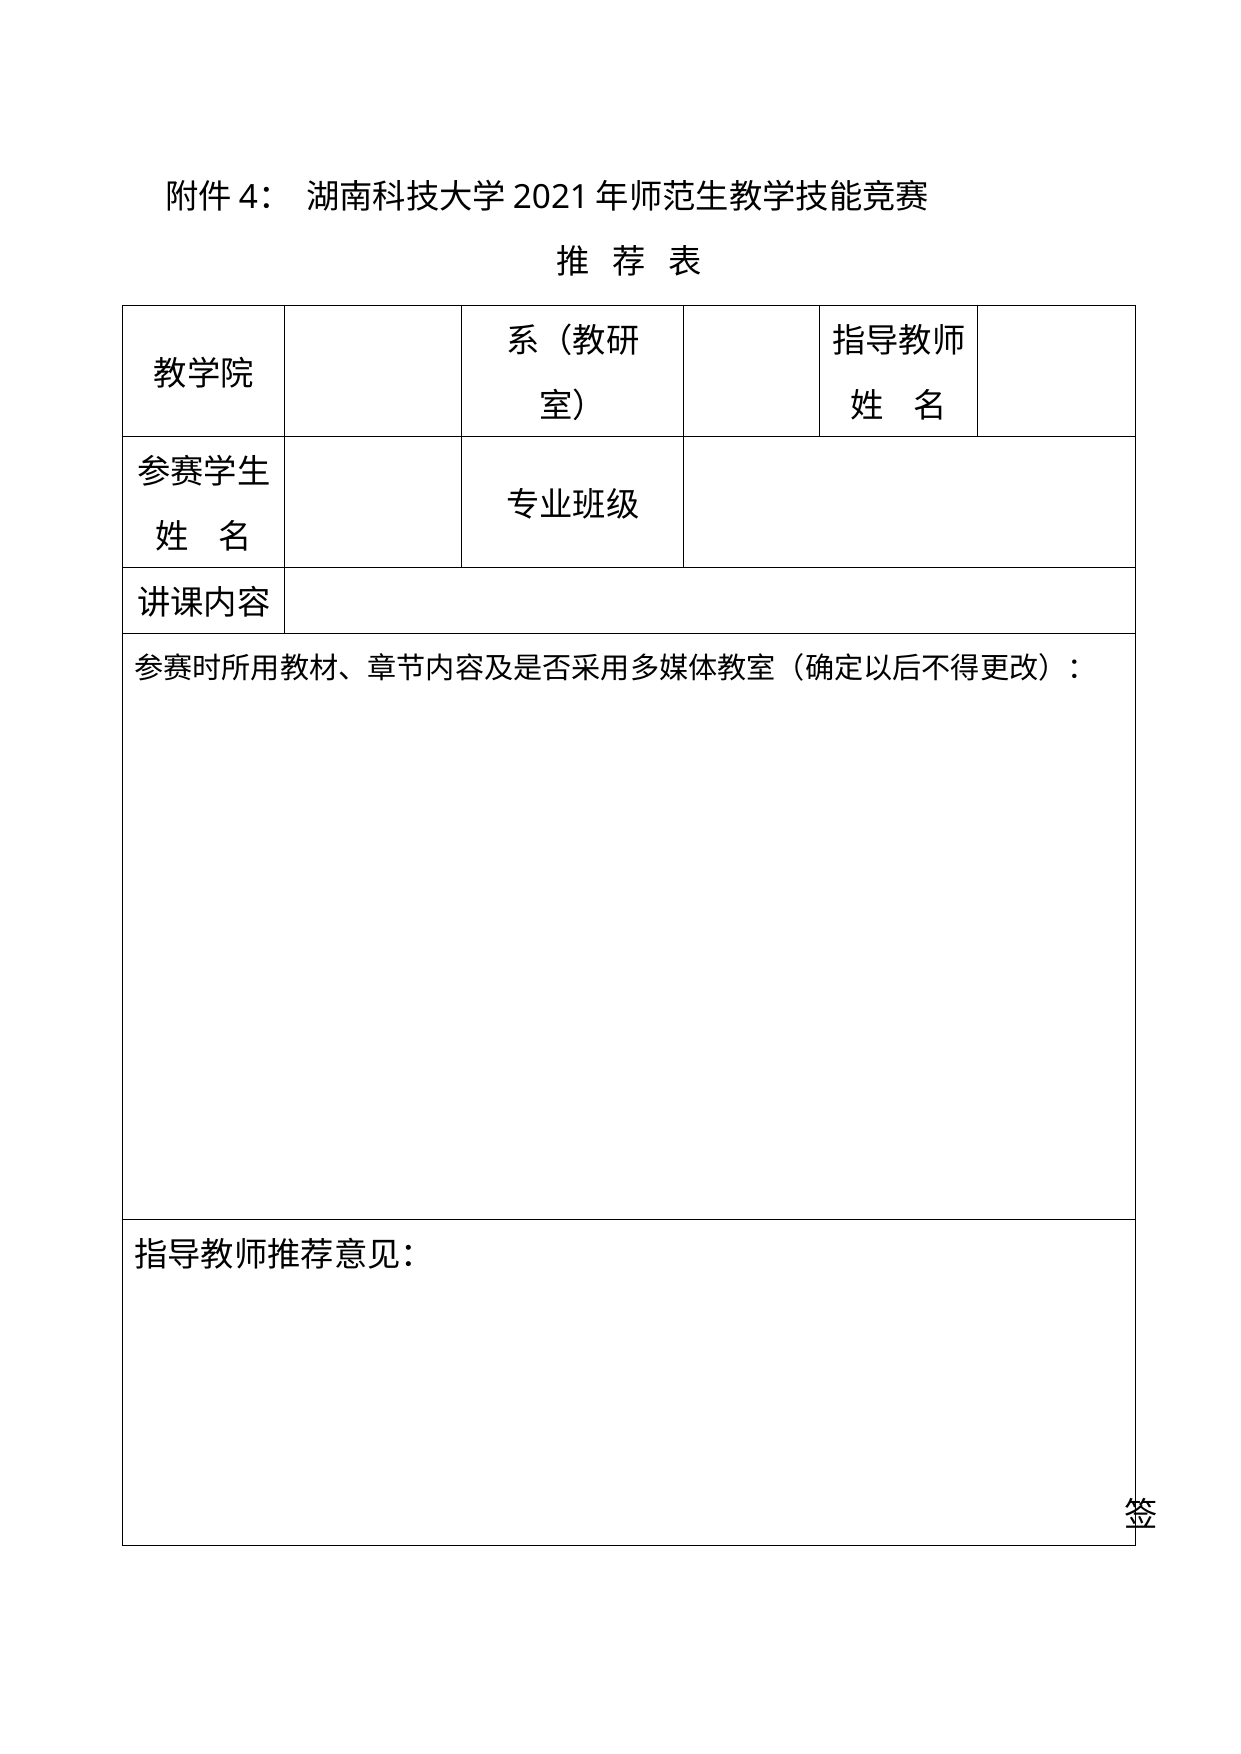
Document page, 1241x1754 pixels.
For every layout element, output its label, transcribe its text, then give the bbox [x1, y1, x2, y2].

table_cell [684, 437, 1135, 567]
table_header [684, 306, 819, 436]
table_cell [285, 437, 461, 567]
table_header 系（教研室） [462, 306, 683, 436]
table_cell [123, 1220, 1135, 1545]
table_cell 专业班级 [462, 437, 683, 567]
table_cell 讲课内容 [123, 568, 284, 633]
table_header 教学院 [123, 306, 284, 436]
table_cell [285, 568, 1135, 633]
table_cell 参赛时所用教材、章节内容及是否采用多媒体教室（确定以后不得更改）： [123, 634, 1135, 1219]
table_header [978, 306, 1135, 436]
table_header 指导教师姓 名 [820, 306, 977, 436]
table_header [285, 306, 461, 436]
table_cell 参赛学生姓 名 [123, 437, 284, 567]
text 附件4： 湖南科技大学2021年师范生教学技能竞赛 [165, 162, 1092, 227]
text 推 荐 表 [165, 227, 1092, 292]
